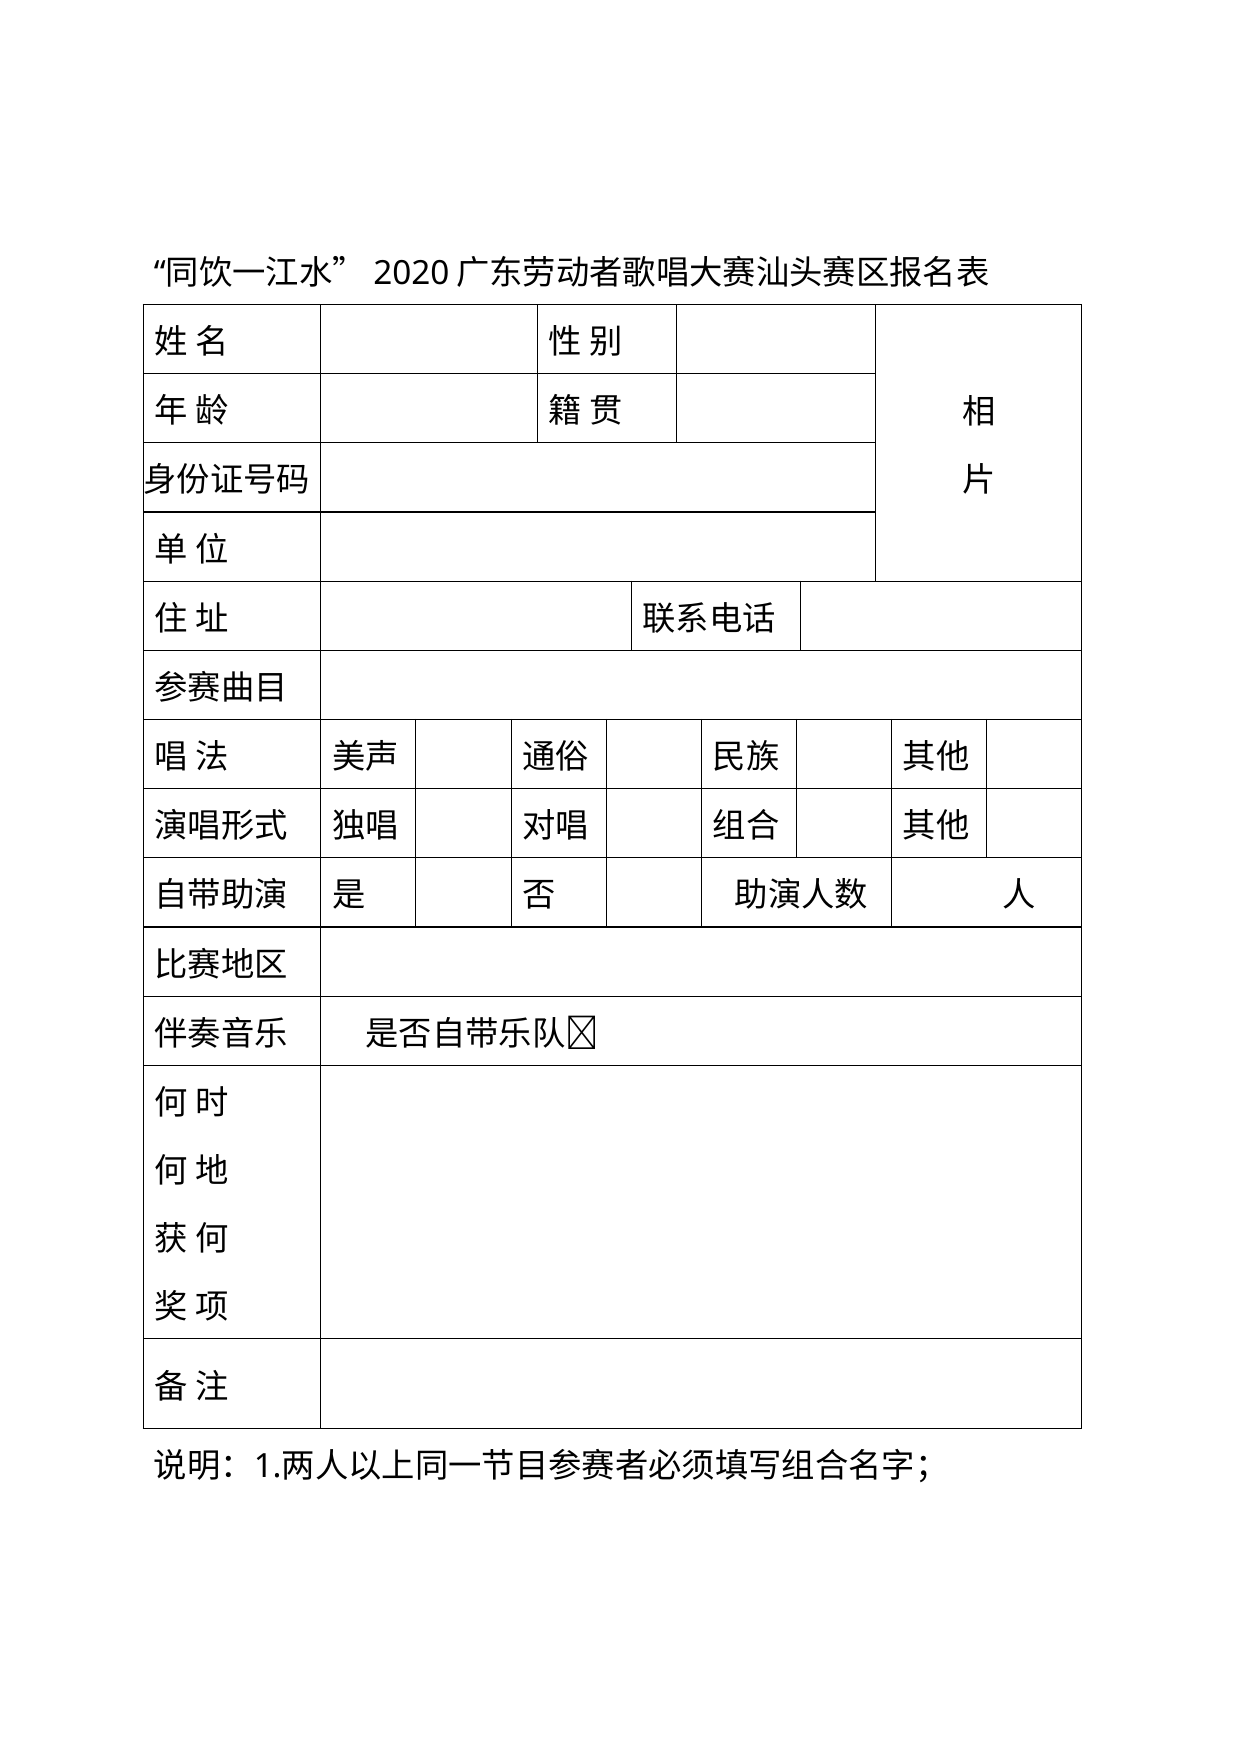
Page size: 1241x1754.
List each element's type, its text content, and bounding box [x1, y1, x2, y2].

table_cell 其他 [892, 720, 986, 788]
table_cell [987, 789, 1081, 857]
table_cell 独唱 [321, 789, 415, 857]
table_cell 其他 [892, 789, 986, 857]
table_cell 对唱 [512, 789, 606, 857]
table_cell 通俗 [512, 720, 606, 788]
table_cell 联系电话 [632, 582, 800, 650]
table_cell 何 时 何 地 获 何 奖 项 [144, 1066, 320, 1338]
table_cell 比赛地区 [144, 928, 320, 996]
table_cell [321, 1066, 1081, 1338]
table_cell [987, 720, 1081, 788]
table_header [677, 305, 875, 373]
table_cell [321, 651, 1081, 719]
table_header 性 别 [538, 305, 676, 373]
table_cell 住 址 [144, 582, 320, 650]
table_cell 单 位 [144, 513, 320, 581]
text “同饮一江水” 2020广东劳动者歌唱大赛汕头赛区报名表 [153, 236, 1087, 304]
table_cell 是否自带乐队 [321, 997, 1081, 1065]
table_cell 身份证号码 [144, 443, 320, 511]
table_cell 年 龄 [144, 374, 320, 442]
table_cell 籍 贯 [538, 374, 676, 442]
table_cell 演唱形式 [144, 789, 320, 857]
table_cell [321, 374, 537, 442]
table_cell [607, 789, 701, 857]
table_header 姓 名 [144, 305, 320, 373]
text 说明：1.两人以上同一节目参赛者必须填写组合名字； [153, 1429, 1087, 1497]
table_cell 是 [321, 858, 415, 926]
table_cell 自带助演 [144, 858, 320, 926]
table_cell [321, 443, 875, 511]
table_cell 人 [892, 858, 1081, 926]
table_cell 伴奏音乐 [144, 997, 320, 1065]
table_cell [321, 513, 875, 581]
table_cell 唱 法 [144, 720, 320, 788]
table_cell 组合 [702, 789, 796, 857]
table_cell 备 注 [144, 1339, 320, 1428]
table_cell [321, 1339, 1081, 1428]
table_cell 助演人数 [702, 858, 891, 926]
table_header [321, 305, 537, 373]
table_cell 民族 [702, 720, 796, 788]
table_cell [321, 582, 631, 650]
table_cell [607, 858, 701, 926]
table_cell [321, 928, 1081, 996]
table_cell 否 [512, 858, 606, 926]
table_cell [416, 720, 511, 788]
table_cell [416, 789, 511, 857]
table_cell [677, 374, 875, 442]
table_cell [797, 720, 891, 788]
table_cell [607, 720, 701, 788]
table_cell 美声 [321, 720, 415, 788]
table_cell [797, 789, 891, 857]
table_cell [416, 858, 511, 926]
table_header 相 片 [876, 305, 1081, 581]
table_cell 参赛曲目 [144, 651, 320, 719]
table_cell [801, 582, 1081, 650]
